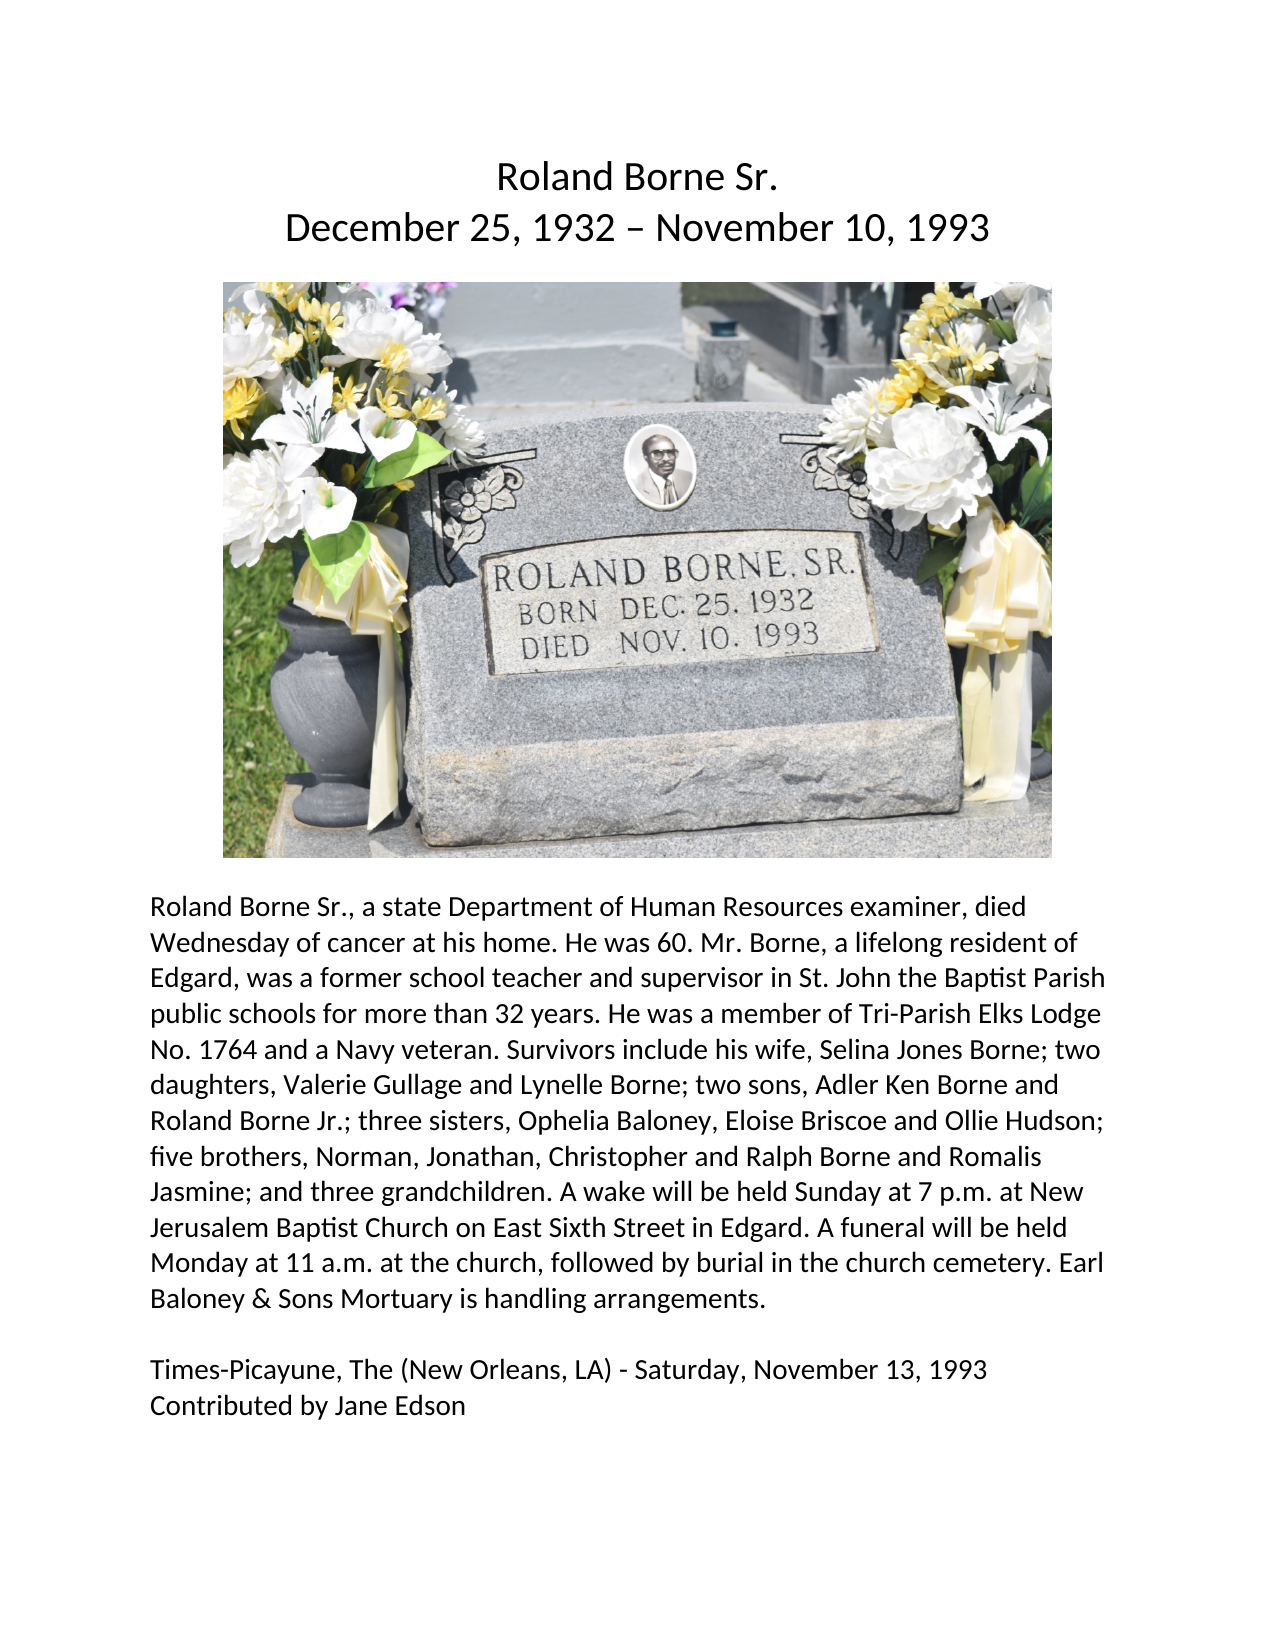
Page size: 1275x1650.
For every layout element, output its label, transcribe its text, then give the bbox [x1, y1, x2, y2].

text Roland Borne Sr. [150, 150, 1125, 201]
text Roland Borne Sr., a state Department of Human Resources examiner, died Wednesday of cancer at his home. He was 60. Mr. Borne, a lifelong resident of Edgard, was a former school teacher and supervisor in St. John the Baptist Parish public schools for more than 32 years. He was a member of Tri-Parish Elks Lodge No. 1764 and a Navy veteran. Survivors include his wife, Selina Jones Borne; two daughters, Valerie Gullage and Lynelle Borne; two sons, Adler Ken Borne and Roland Borne Jr.; three sisters, Ophelia Baloney, Eloise Briscoe and Ollie Hudson; five brothers, Norman, Jonathan, Christopher and Ralph Borne and Romalis Jasmine; and three grandchildren. A wake will be held Sunday at 7 p.m. at New Jerusalem Baptist Church on East Sixth Street in Edgard. A funeral will be held Monday at 11 a.m. at the church, followed by burial in the church cemetery. Earl Baloney & Sons Mortuary is handling arrangements. [150, 888, 1125, 1316]
picture [223, 282, 1052, 858]
text December 25, 1932 – November 10, 1993 [150, 201, 1125, 252]
text Contributed by Jane Edson [150, 1387, 1125, 1423]
text Times-Picayune, The (New Orleans, LA) - Saturday, November 13, 1993 [150, 1351, 1125, 1387]
